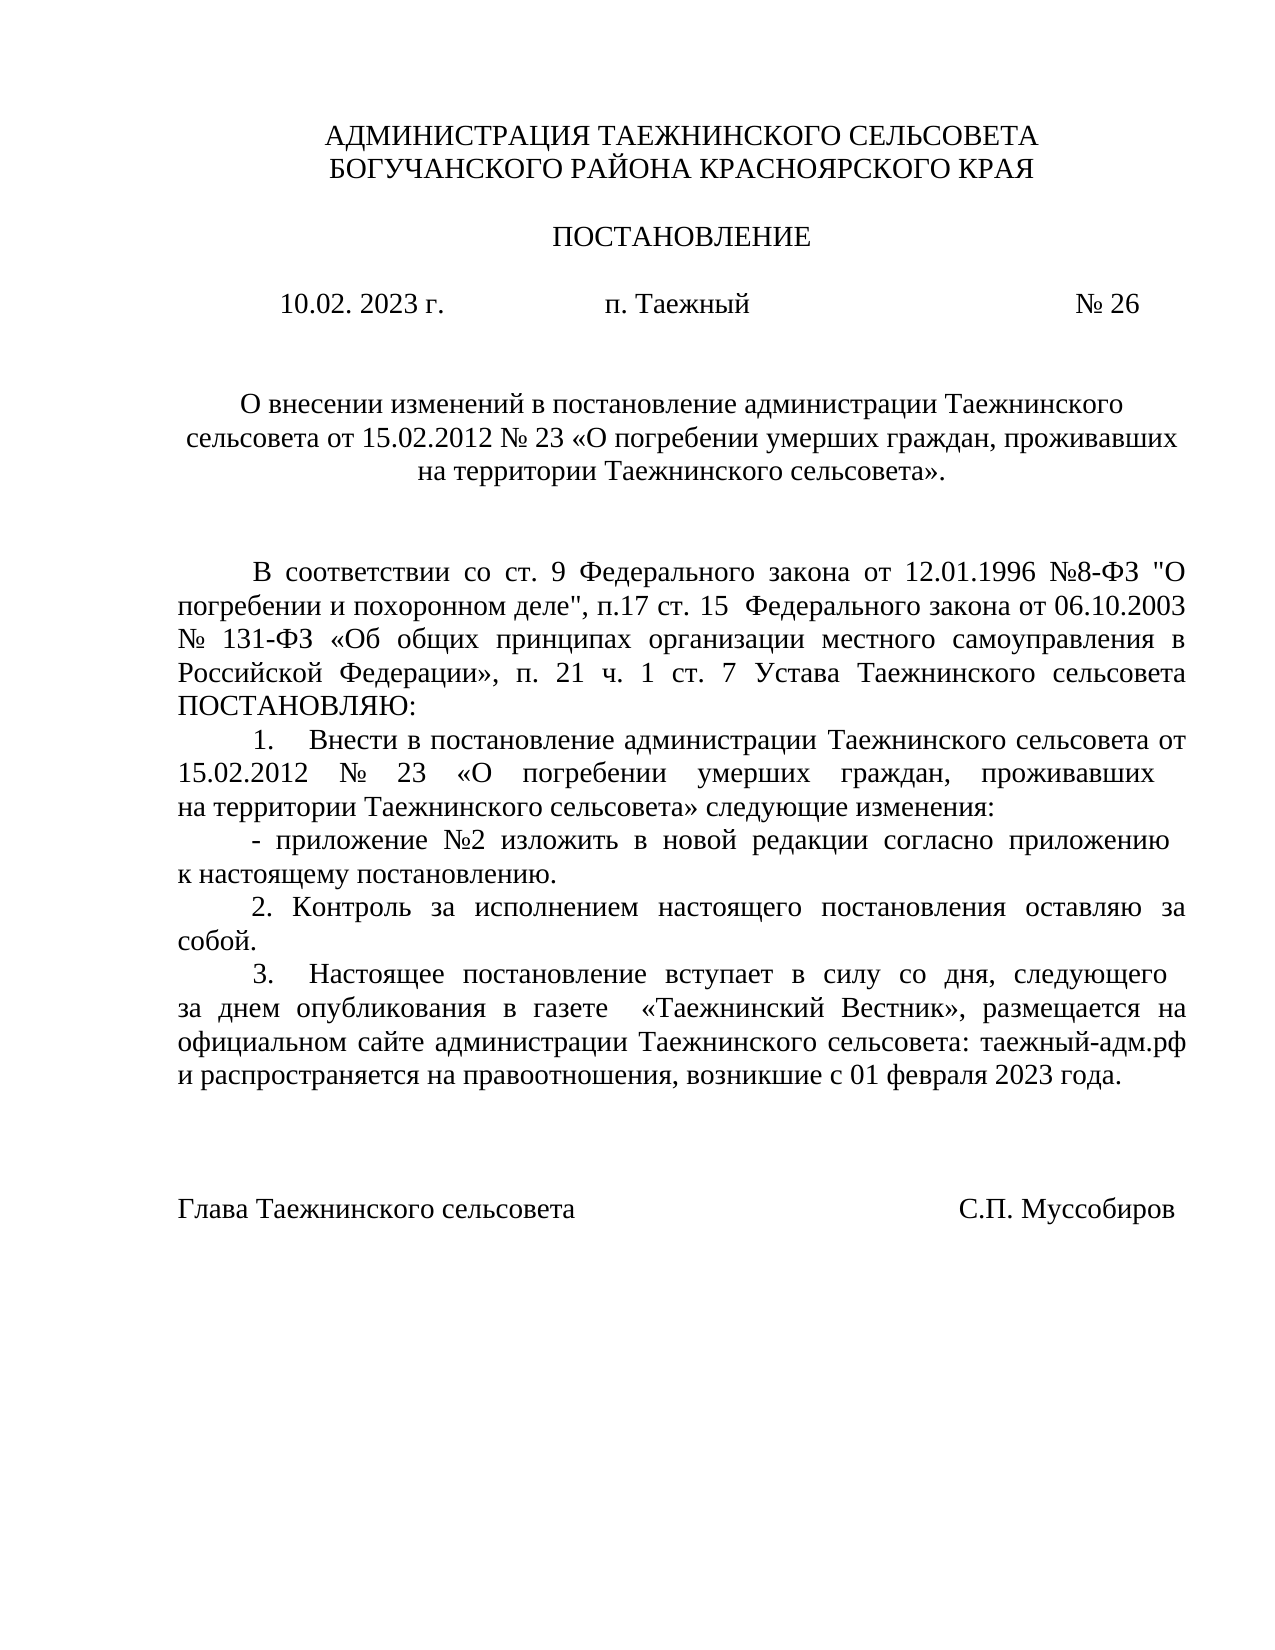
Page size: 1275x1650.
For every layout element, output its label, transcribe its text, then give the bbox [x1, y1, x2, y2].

list Настоящее постановление вступает в силу со дня, следующего за днем опубликования в газете «Таежнинский Вестник», размещается на официальном сайте администрации Таежнинского сельсовета: таежный-адм.рф и распространяется на правоотношения, возникшие с 01 февраля 2023 года. [177, 957, 1186, 1091]
text - приложение №2 изложить в новой редакции согласно приложению к настоящему постановлению. [177, 822, 1186, 889]
text 2. Контроль за исполнением настоящего постановления оставляю за собой. [177, 889, 1186, 957]
text В соответствии со ст. 9 Федерального закона от 12.01.1996 №8-ФЗ "О погребении и похоронном деле", п.17 ст. 15 Федерального закона от 06.10.2003 № 131-ФЗ «Об общих принципах организации местного самоуправления в Российской Федерации», п. 21 ч. 1 ст. 7 Устава Таежнинского сельсовета ПОСТАНОВЛЯЮ: [177, 554, 1186, 722]
text БОГУЧАНСКОГО РАЙОНА КРАСНОЯРСКОГО КРАЯ [177, 152, 1186, 185]
text Глава Таежнинского сельсовета С.П. Муссобиров [177, 1191, 1186, 1225]
text ПОСТАНОВЛЕНИЕ [177, 219, 1186, 252]
text О внесении изменений в постановление администрации Таежнинского сельсовета от 15.02.2012 № 23 «О погребении умерших граждан, проживавших на территории Таежнинского сельсовета». [177, 386, 1186, 487]
text АДМИНИСТРАЦИЯ ТАЕЖНИНСКОГО СЕЛЬСОВЕТА [177, 118, 1186, 152]
text 10.02. 2023 г. п. Таежный № 26 [177, 286, 1186, 319]
list Внести в постановление администрации Таежнинского сельсовета от 15.02.2012 № 23 «О погребении умерших граждан, проживавших на территории Таежнинского сельсовета» следующие изменения: [177, 722, 1186, 822]
